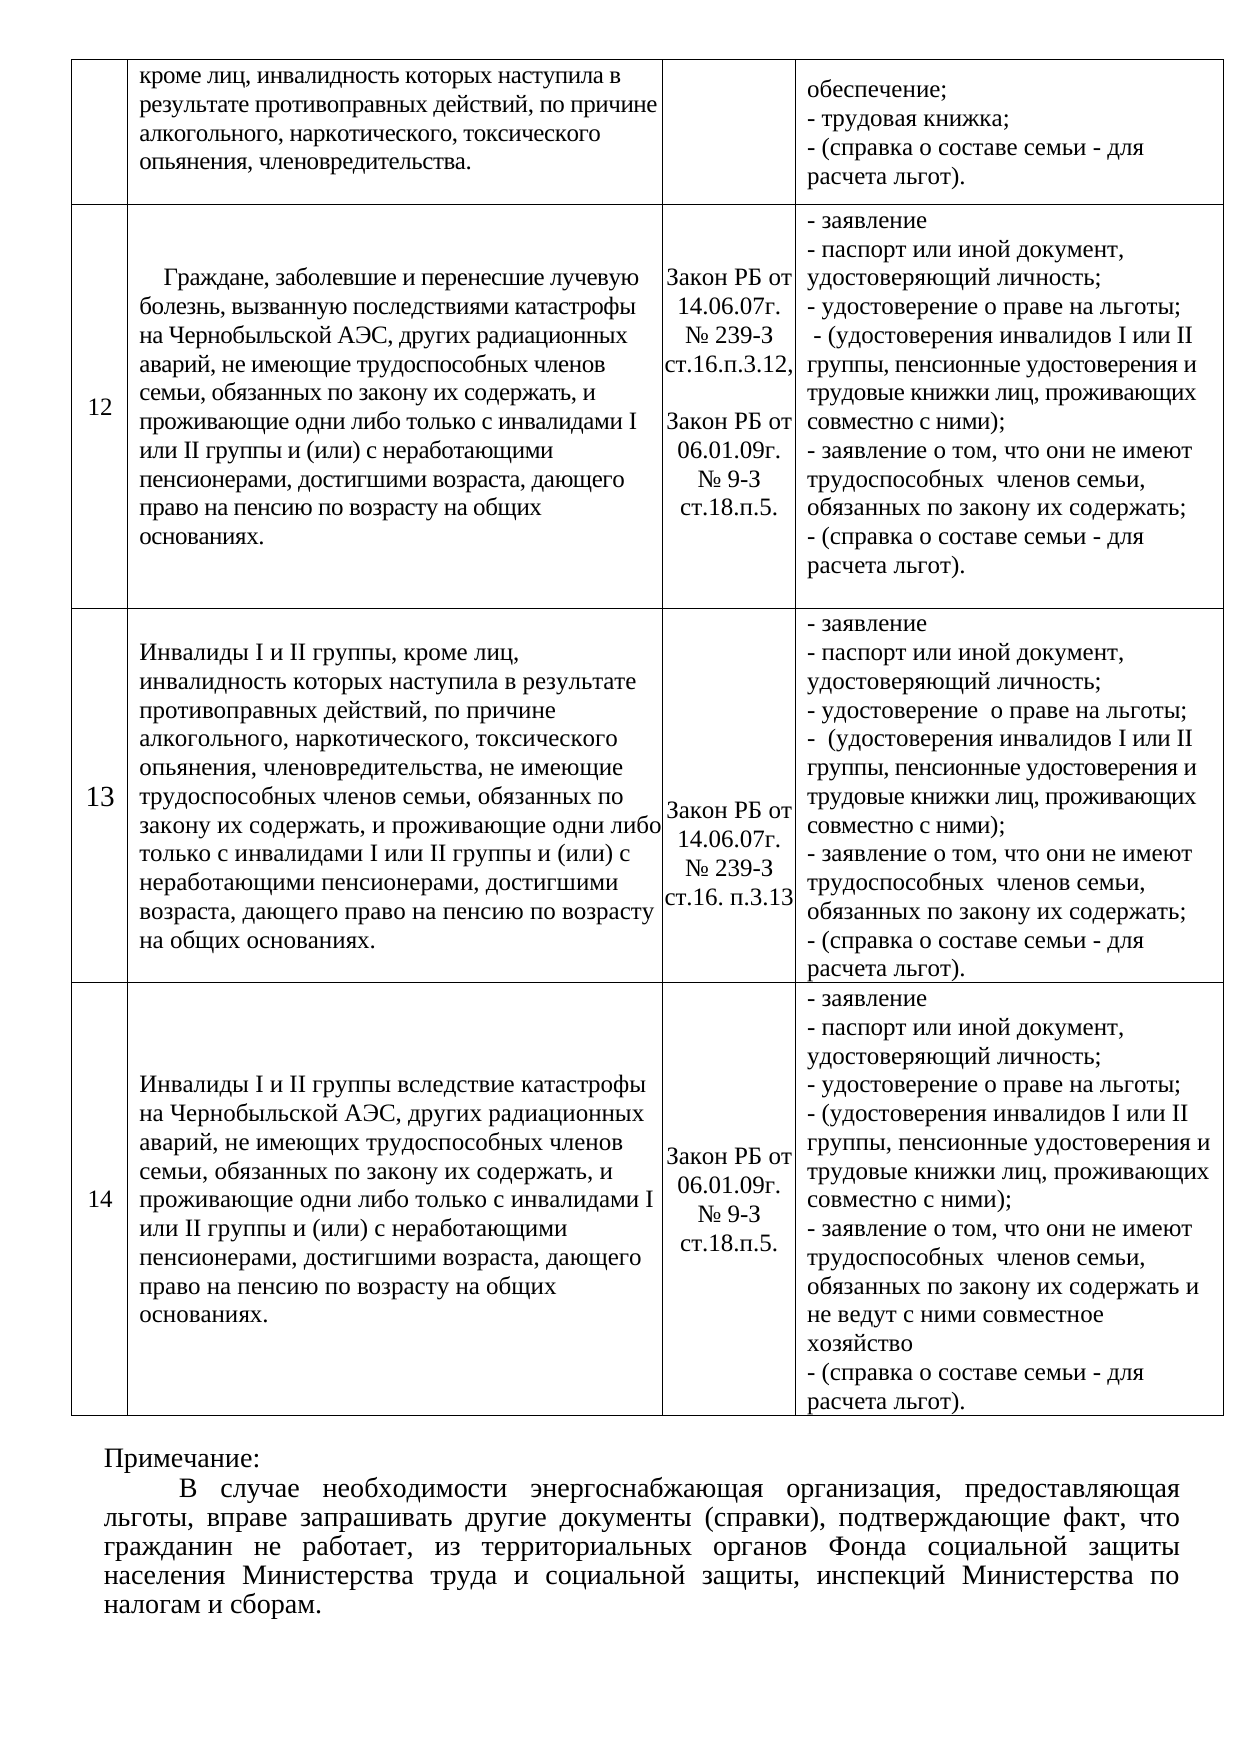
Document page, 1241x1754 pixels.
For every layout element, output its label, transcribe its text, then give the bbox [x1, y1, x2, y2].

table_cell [663, 60, 795, 204]
table_cell Инвалиды I и II группы, кроме лиц, инвалидность которых наступила в результате противоправных действий, по причине алкогольного, наркотического, токсического опьянения, членовредительства, не имеющие трудоспособных членов семьи, обязанных по закону их содержать, и проживающие одни либо только с инвалидами I или II группы и (или) с неработающими пенсионерами, достигшими возраста, дающего право на пенсию по возрасту на общих основаниях. [128, 609, 662, 982]
table_cell - заявление - паспорт или иной документ, удостоверяющий личность; - удостоверение о праве на льготы; - (удостоверения инвалидов I или II группы, пенсионные удостоверения и трудовые книжки лиц, проживающих совместно с ними); - заявление о том, что они не имеют трудоспособных членов семьи, обязанных по закону их содержать и не ведут с ними совместное хозяйство - (справка о составе семьи - для расчета льгот). [796, 983, 1223, 1414]
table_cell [796, 60, 1223, 204]
table_cell - заявление - паспорт или иной документ, удостоверяющий личность; - удостоверение о праве на льготы; - (удостоверения инвалидов I или II группы, пенсионные удостоверения и трудовые книжки лиц, проживающих совместно с ними); - заявление о том, что они не имеют трудоспособных членов семьи, обязанных по закону их содержать; - (справка о составе семьи - для расчета льгот). [796, 205, 1223, 607]
table_cell 12 [72, 205, 127, 607]
table_cell - заявление - паспорт или иной документ, удостоверяющий личность; - удостоверение о праве на льготы; - (удостоверения инвалидов I или II группы, пенсионные удостоверения и трудовые книжки лиц, проживающих совместно с ними); - заявление о том, что они не имеют трудоспособных членов семьи, обязанных по закону их содержать; - (справка о составе семьи - для расчета льгот). [796, 609, 1223, 982]
table_cell Граждане, заболевшие и перенесшие лучевую болезнь, вызванную последствиями катастрофы на Чернобыльской АЭС, других радиационных аварий, не имеющие трудоспособных членов семьи, обязанных по закону их содержать, и проживающие одни либо только с инвалидами I или II группы и (или) с неработающими пенсионерами, достигшими возраста, дающего право на пенсию по возрасту на общих основаниях. [128, 205, 662, 607]
text Примечание: [103, 1445, 1181, 1474]
table_cell Закон РБ от 06.01.09г. № 9-З ст.18.п.5. [663, 983, 795, 1414]
text В случае необходимости энергоснабжающая организация, предоставляющая льготы, вправе запрашивать другие документы (справки), подтверждающие факт, что гражданин не работает, из территориальных органов Фонда социальной защиты населения Министерства труда и социальной защиты, инспекций Министерства по налогам и сборам. [103, 1474, 1181, 1619]
table_cell Инвалиды I и II группы вследствие катастрофы на Чернобыльской АЭС, других радиационных аварий, не имеющих трудоспособных членов семьи, обязанных по закону их содержать, и проживающие одни либо только с инвалидами I или II группы и (или) с неработающими пенсионерами, достигшими возраста, дающего право на пенсию по возрасту на общих основаниях. [128, 983, 662, 1414]
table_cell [128, 60, 662, 204]
table_cell 13 [72, 609, 127, 982]
table_cell 14 [72, 983, 127, 1414]
table_cell 11 [72, 60, 127, 204]
table_cell Закон РБ от 14.06.07г. № 239-З ст.16. п.3.13 [663, 609, 795, 982]
table_cell Закон РБ от 14.06.07г. № 239-З ст.16.п.3.12, Закон РБ от 06.01.09г. № 9-З ст.18.п.5. [663, 205, 795, 607]
